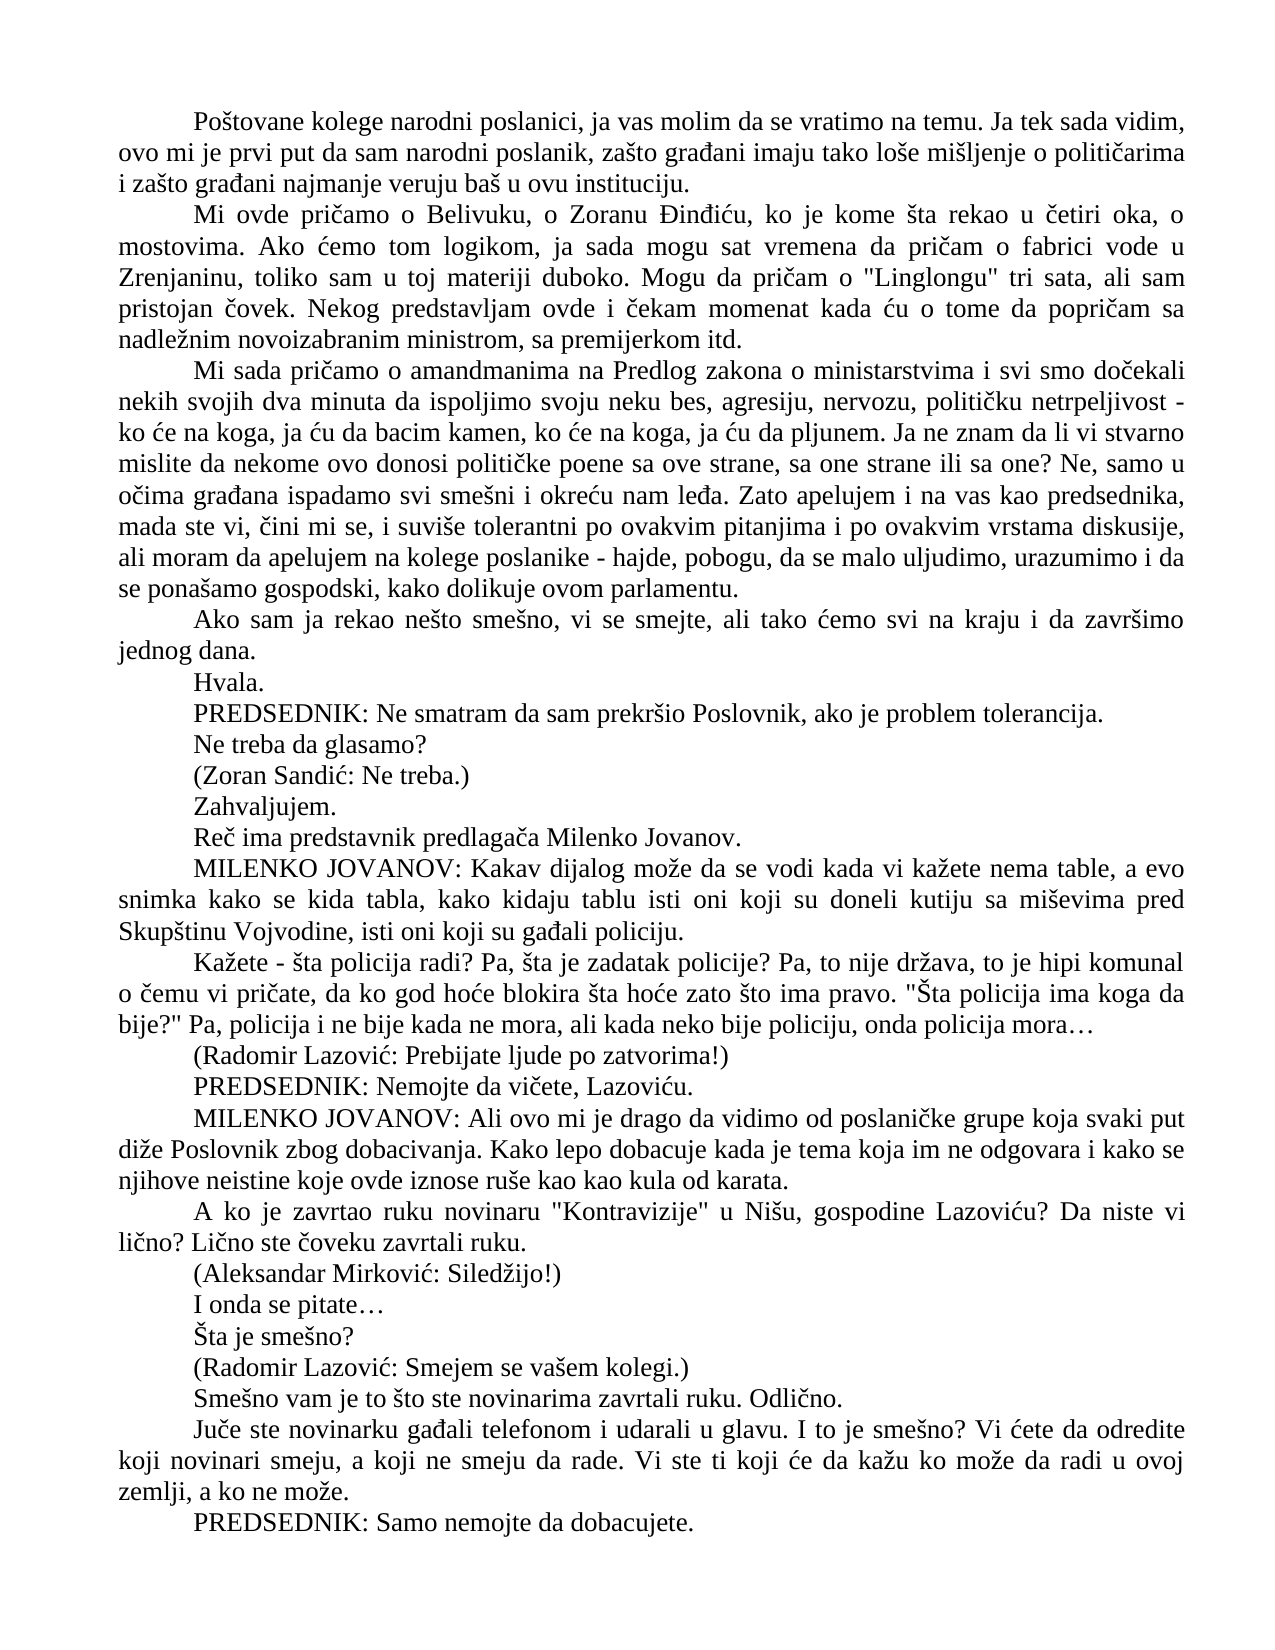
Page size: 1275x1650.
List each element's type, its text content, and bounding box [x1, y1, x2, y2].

text Kažete - šta policija radi? Pa, šta je zadatak policije? Pa, to nije država, to je hipi komunal o čemu vi pričate, da ko god hoće blokira šta hoće zato što ima pravo. "Šta policija ima koga da bije?" Pa, policija i ne bije kada ne mora, ali kada neko bije policiju, onda policija mora… [118, 946, 1186, 1039]
text Ako sam ja rekao nešto smešno, vi se smejte, ali tako ćemo svi na kraju i da završimo jednog dana. [118, 603, 1186, 666]
text PREDSEDNIK: Ne smatram da sam prekršio Poslovnik, ako je problem tolerancija. [118, 697, 1186, 728]
text MILENKO JOVANOV: Kakav dijalog može da se vodi kada vi kažete nema table, a evo snimka kako se kida tabla, kako kidaju tablu isti oni koji su doneli kutiju sa miševima pred Skupštinu Vojvodine, isti oni koji su gađali policiju. [118, 852, 1186, 946]
text PREDSEDNIK: Nemojte da vičete, Lazoviću. [118, 1071, 1186, 1102]
text Reč ima predstavnik predlagača Milenko Jovanov. [118, 821, 1186, 852]
text Zahvaljujem. [118, 790, 1186, 821]
text (Radomir Lazović: Smejem se vašem kolegi.) [118, 1351, 1186, 1382]
text (Aleksandar Mirković: Siledžijo!) [118, 1257, 1186, 1288]
text Smešno vam je to što ste novinarima zavrtali ruku. Odlično. [118, 1382, 1186, 1413]
text Hvala. [118, 666, 1186, 697]
text (Zoran Sandić: Ne treba.) [118, 759, 1186, 790]
text Poštovane kolege narodni poslanici, ja vas molim da se vratimo na temu. Ja tek sada vidim, ovo mi je prvi put da sam narodni poslanik, zašto građani imaju tako loše mišljenje o političarima i zašto građani najmanje veruju baš u ovu instituciju. [118, 105, 1186, 198]
text I onda se pitate… [118, 1288, 1186, 1320]
text Šta je smešno? [118, 1320, 1186, 1351]
text Mi ovde pričamo o Belivuku, o Zoranu Đinđiću, ko je kome šta rekao u četiri oka, o mostovima. Ako ćemo tom logikom, ja sada mogu sat vremena da pričam o fabrici vode u Zrenjaninu, toliko sam u toj materiji duboko. Mogu da pričam o "Linglongu" tri sata, ali sam pristojan čovek. Nekog predstavljam ovde i čekam momenat kada ću o tome da popričam sa nadležnim novoizabranim ministrom, sa premijerkom itd. [118, 198, 1186, 354]
text Mi sada pričamo o amandmanima na Predlog zakona o ministarstvima i svi smo dočekali nekih svojih dva minuta da ispoljimo svoju neku bes, agresiju, nervozu, političku netrpeljivost - ko će na koga, ja ću da bacim kamen, ko će na koga, ja ću da pljunem. Ja ne znam da li vi stvarno mislite da nekome ovo donosi političke poene sa ove strane, sa one strane ili sa one? Ne, samo u očima građana ispadamo svi smešni i okreću nam leđa. Zato apelujem i na vas kao predsednika, mada ste vi, čini mi se, i suviše tolerantni po ovakvim pitanjima i po ovakvim vrstama diskusije, ali moram da apelujem na kolege poslanike - hajde, pobogu, da se malo uljudimo, urazumimo i da se ponašamo gospodski, kako dolikuje ovom parlamentu. [118, 354, 1186, 603]
text PREDSEDNIK: Samo nemojte da dobacujete. [118, 1507, 1186, 1538]
text Ne treba da glasamo? [118, 728, 1186, 759]
text (Radomir Lazović: Prebijate ljude po zatvorima!) [118, 1039, 1186, 1071]
text MILENKO JOVANOV: Ali ovo mi je drago da vidimo od poslaničke grupe koja svaki put diže Poslovnik zbog dobacivanja. Kako lepo dobacuje kada je tema koja im ne odgovara i kako se njihove neistine koje ovde iznose ruše kao kao kula od karata. [118, 1102, 1186, 1195]
text A ko je zavrtao ruku novinaru "Kontravizije" u Nišu, gospodine Lazoviću? Da niste vi lično? Lično ste čoveku zavrtali ruku. [118, 1195, 1186, 1257]
text Juče ste novinarku gađali telefonom i udarali u glavu. I to je smešno? Vi ćete da odredite koji novinari smeju, a koji ne smeju da rade. Vi ste ti koji će da kažu ko može da radi u ovoj zemlji, a ko ne može. [118, 1413, 1186, 1507]
